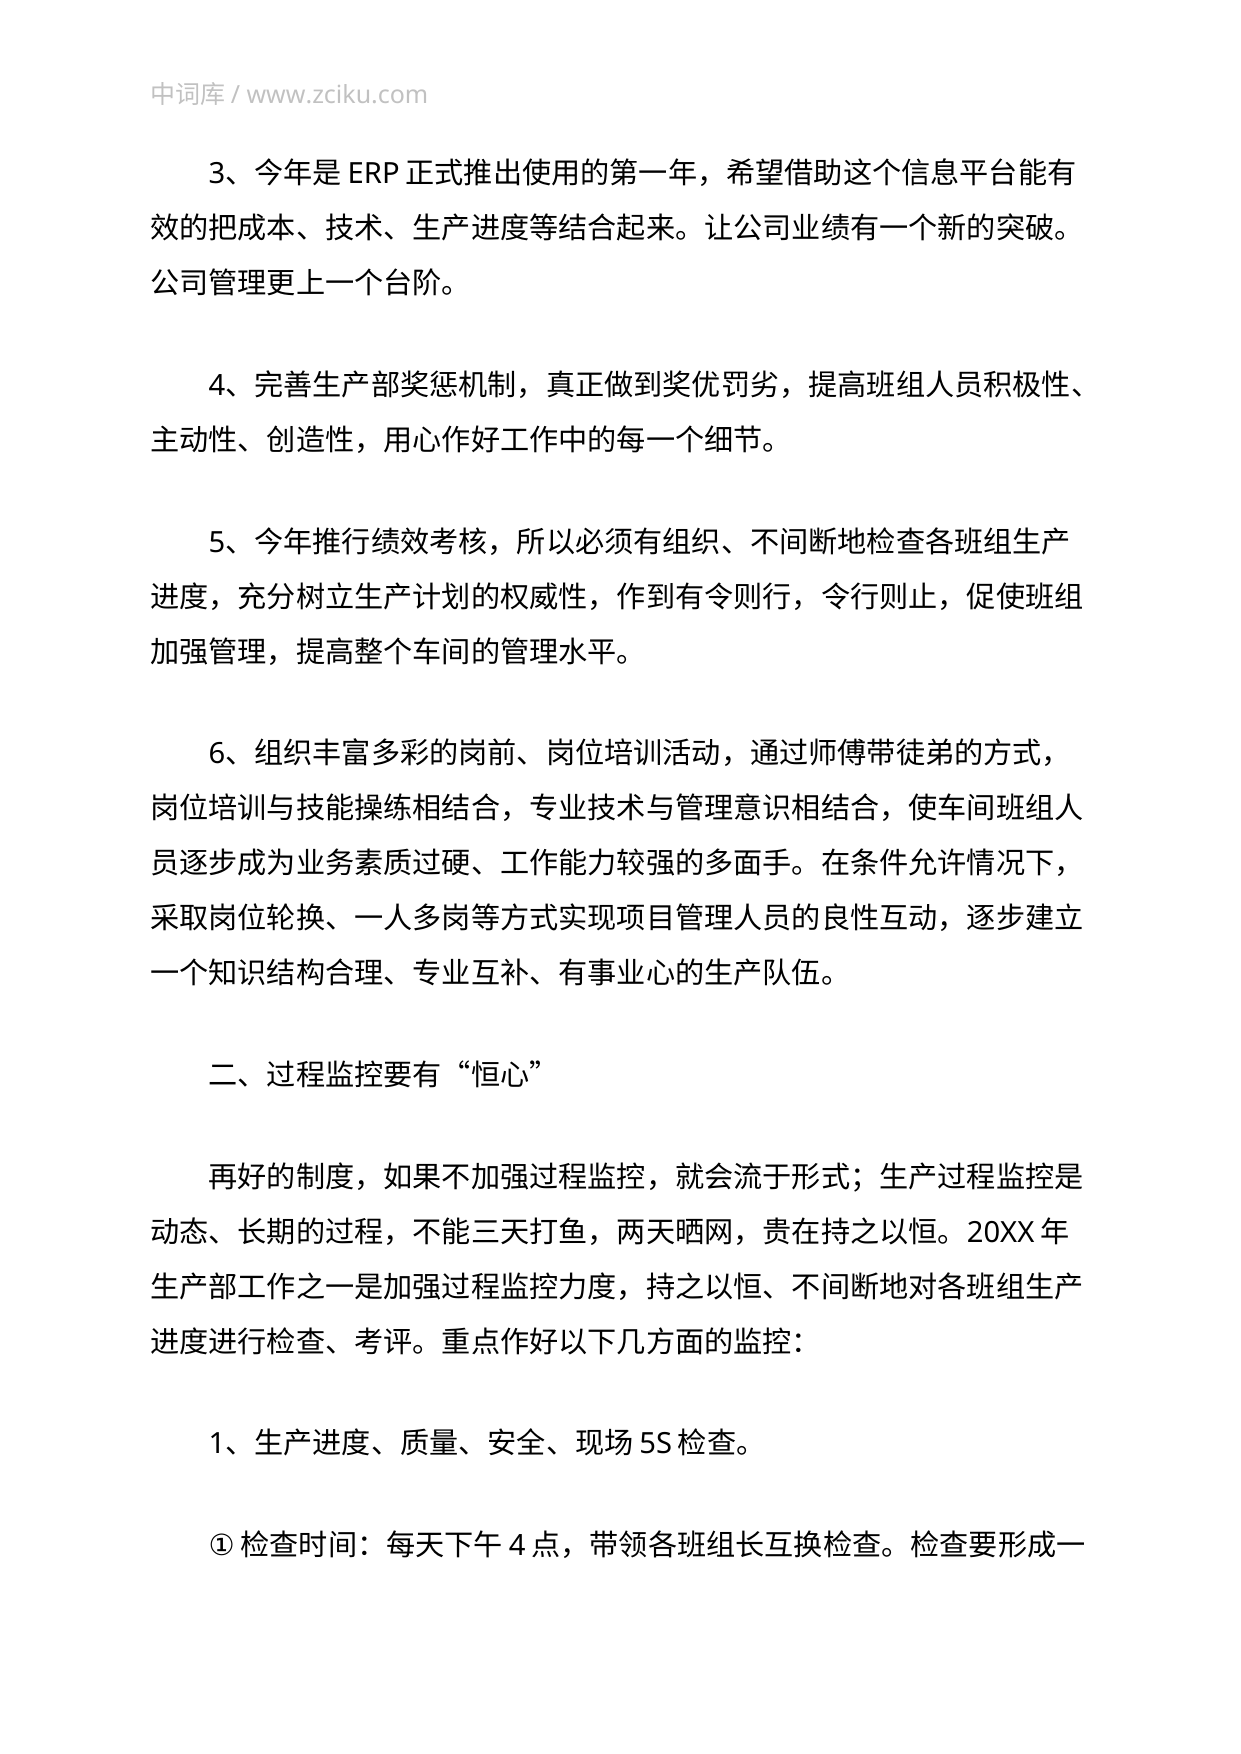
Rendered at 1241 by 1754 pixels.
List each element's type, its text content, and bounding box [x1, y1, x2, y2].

text 1、生产进度、质量、安全、现场5S检查。 [150, 1420, 1090, 1462]
text 再好的制度，如果不加强过程监控，就会流于形式；生产过程监控是动态、长期的过程，不能三天打鱼，两天晒网，贵在持之以恒。20XX年生产部工作之一是加强过程监控力度，持之以恒、不间断地对各班组生产进度进行检查、考评。重点作好以下几方面的监控： [150, 1153, 1090, 1360]
text 4、完善生产部奖惩机制，真正做到奖优罚劣，提高班组人员积极性、主动性、创造性，用心作好工作中的每一个细节。 [150, 362, 1090, 459]
text 二、过程监控要有“恒心” [150, 1052, 1090, 1094]
text 3、今年是ERP正式推出使用的第一年，希望借助这个信息平台能有效的把成本、技术、生产进度等结合起来。让公司业绩有一个新的突破。公司管理更上一个台阶。 [150, 150, 1090, 302]
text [150, 1522, 1090, 1564]
text 5、今年推行绩效考核，所以必须有组织、不间断地检查各班组生产进度，充分树立生产计划的权威性，作到有令则行，令行则止，促使班组加强管理，提高整个车间的管理水平。 [150, 518, 1090, 671]
text 6、组织丰富多彩的岗前、岗位培训活动，通过师傅带徒弟的方式，岗位培训与技能操练相结合，专业技术与管理意识相结合，使车间班组人员逐步成为业务素质过硬、工作能力较强的多面手。在条件允许情况下，采取岗位轮换、一人多岗等方式实现项目管理人员的良性互动，逐步建立一个知识结构合理、专业互补、有事业心的生产队伍。 [150, 730, 1090, 992]
